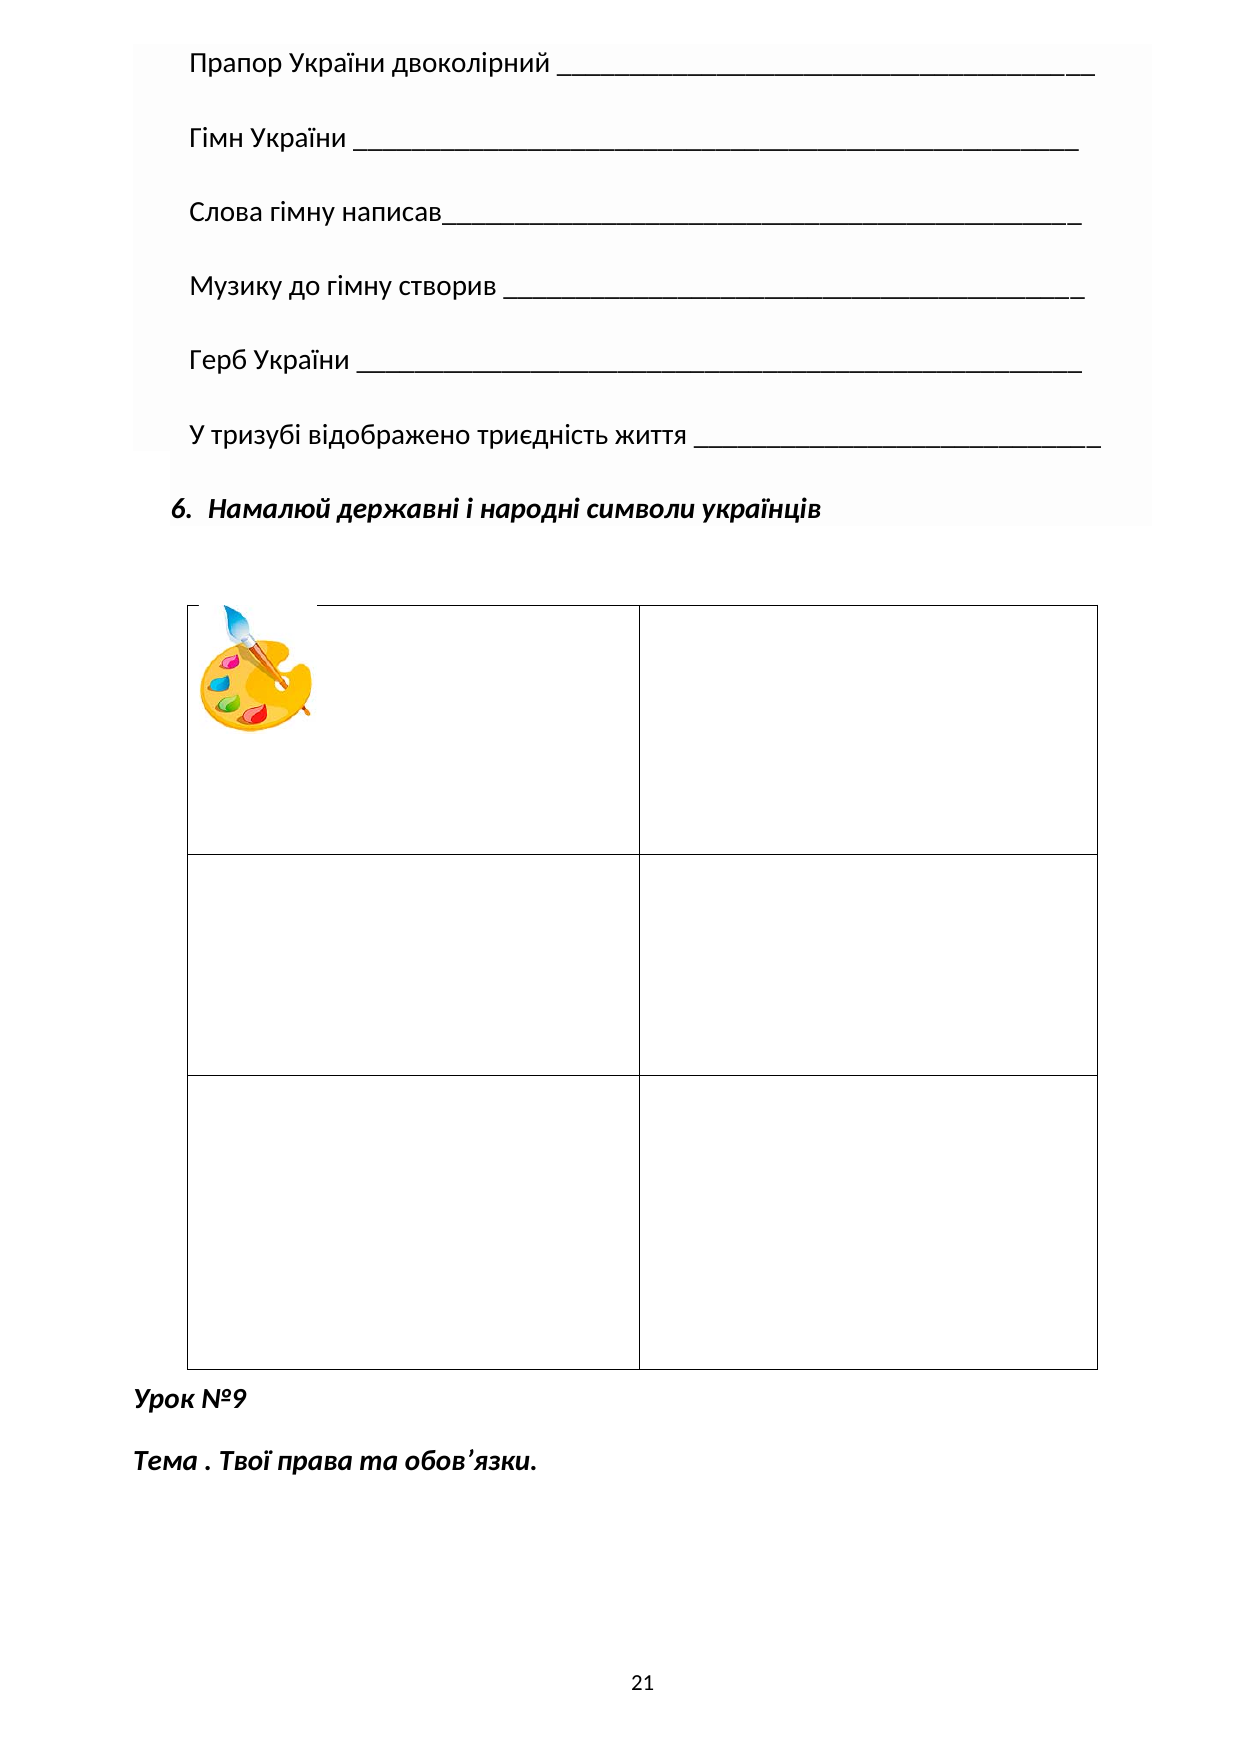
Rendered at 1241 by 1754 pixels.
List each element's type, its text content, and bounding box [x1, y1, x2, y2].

text Герб України __________________________________________________ [133, 341, 1152, 377]
table_cell [188, 855, 639, 1075]
table_cell [640, 855, 1097, 1075]
table_header [640, 606, 1097, 854]
table_header [188, 606, 639, 854]
text Прапор України двоколірний _____________________________________ [133, 44, 1152, 80]
text Тема . Твої права та обов’язки. [133, 1442, 1152, 1478]
text Урок №9 [133, 829, 1152, 1416]
text У тризубі відображено триєдність життя ____________________________ [133, 416, 1152, 451]
list Намалюй державні і народні символи українців [170, 490, 1152, 526]
text Музику до гімну створив ________________________________________ [133, 267, 1152, 303]
table_cell [188, 1076, 639, 1369]
text Гімн України __________________________________________________ [133, 119, 1152, 154]
text Слова гімну написав____________________________________________ [133, 193, 1152, 228]
picture [198, 605, 317, 734]
table_cell [640, 1076, 1097, 1369]
